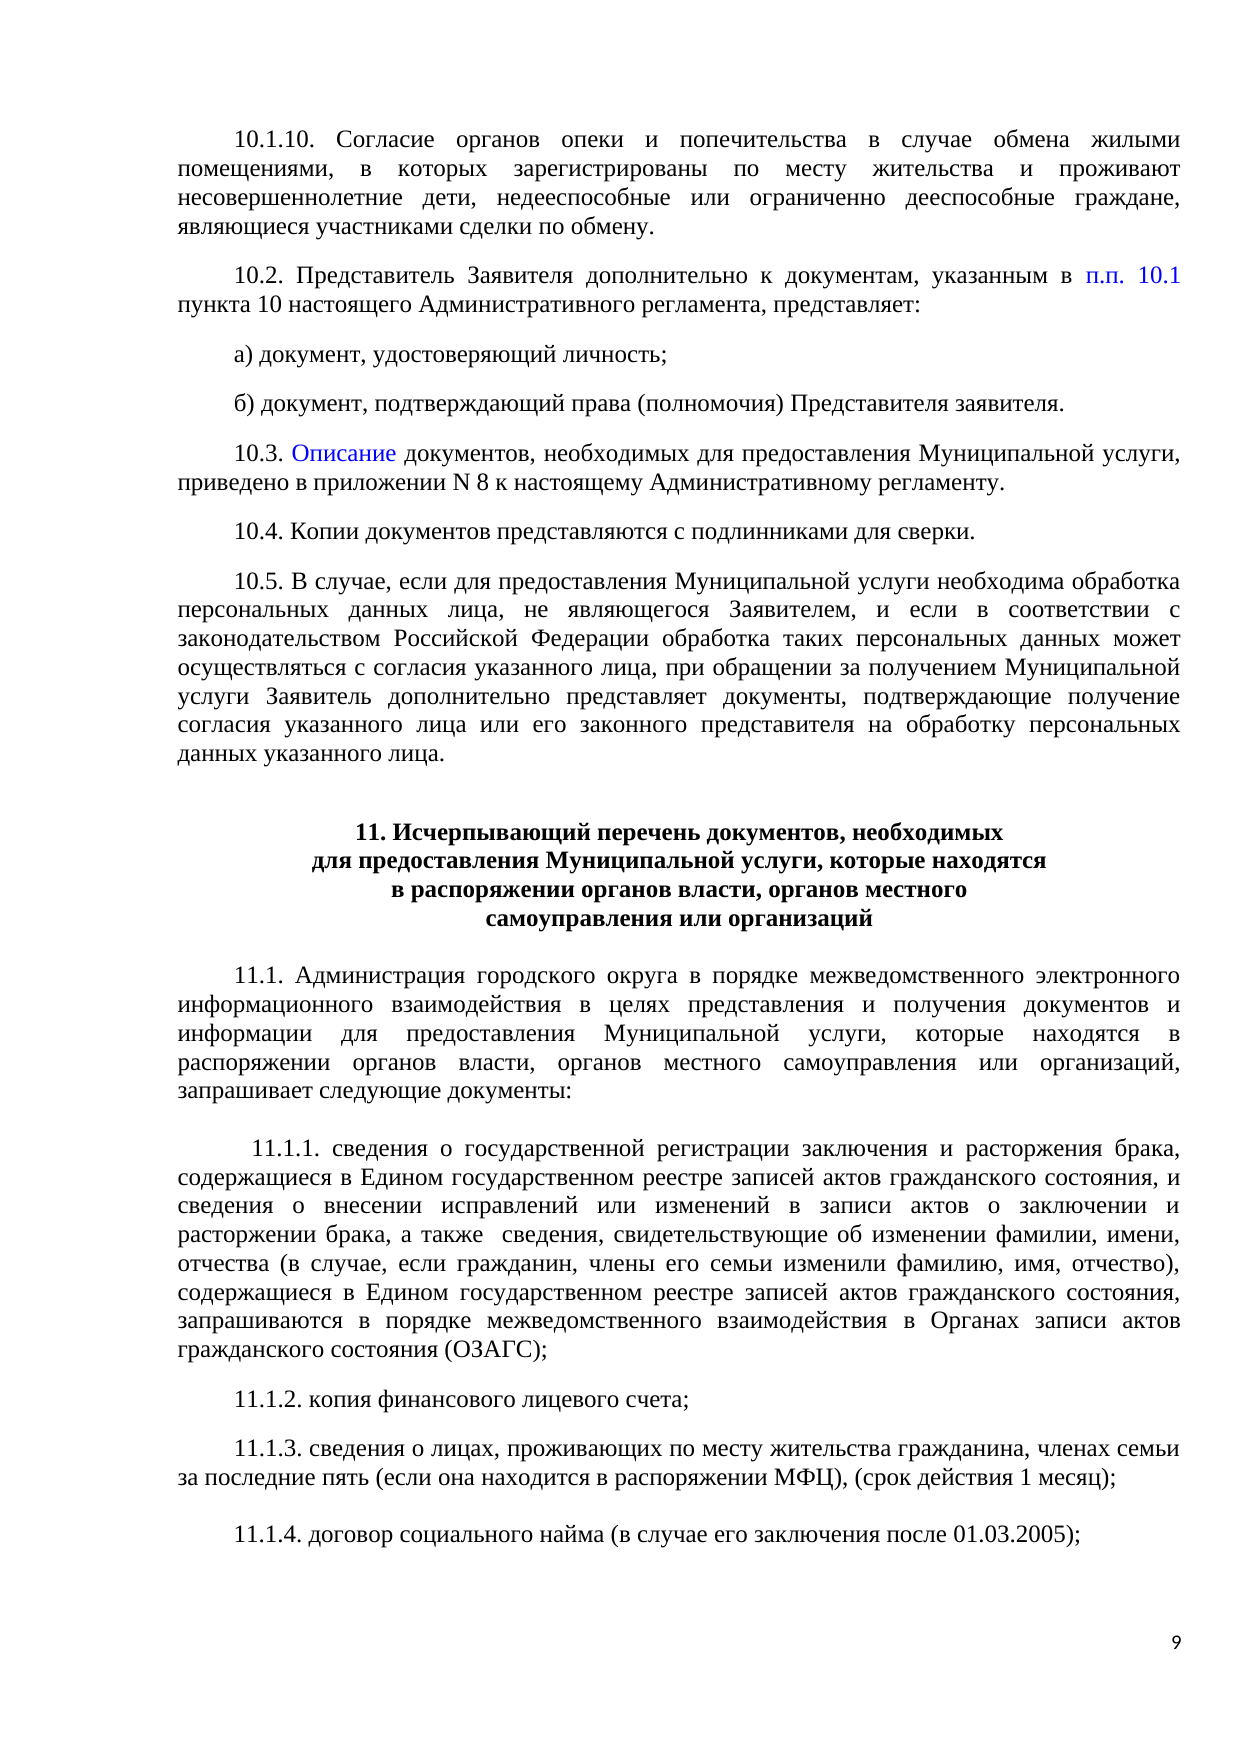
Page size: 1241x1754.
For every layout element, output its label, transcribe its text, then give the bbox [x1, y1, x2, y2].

text 10.5. В случае, если для предоставления Муниципальной услуги необходима обработка персональных данных лица, не являющегося Заявителем, и если в соответствии с законодательством Российской Федерации обработка таких персональных данных может осуществляться с согласия указанного лица, при обращении за получением Муниципальной услуги Заявитель дополнительно представляет документы, подтверждающие получение согласия указанного лица или его законного представителя на обработку персональных данных указанного лица. [177, 566, 1181, 767]
title для предоставления Муниципальной услуги, которые находятся [177, 845, 1181, 874]
text 11.1. Администрация городского округа в порядке межведомственного электронного информационного взаимодействия в целях представления и получения документов и информации для предоставления Муниципальной услуги, которые находятся в распоряжении органов власти, органов местного самоуправления или организаций, запрашивает следующие документы: [177, 960, 1181, 1104]
title в распоряжении органов власти, органов местного [177, 874, 1181, 903]
text 11.1.1. сведения о государственной регистрации заключения и расторжения брака, содержащиеся в Едином государственном реестре записей актов гражданского состояния, и сведения о внесении исправлений или изменений в записи актов о заключении и расторжении брака, а также сведения, свидетельствующие об изменении фамилии, имени, отчества (в случае, если гражданин, члены его семьи изменили фамилию, имя, отчество), содержащиеся в Едином государственном реестре записей актов гражданского состояния, запрашиваются в порядке межведомственного взаимодействия в Органах записи актов гражданского состояния (ОЗАГС); [177, 1133, 1181, 1363]
text 10.2. Представитель Заявителя дополнительно к документам, указанным в п.п. 10.1 пункта 10 настоящего Административного регламента, представляет: [177, 260, 1181, 318]
text 11.1.4. договор социального найма (в случае его заключения после 01.03.2005); [177, 1519, 1181, 1548]
text 10.1.10. Согласие органов опеки и попечительства в случае обмена жилыми помещениями, в которых зарегистрированы по месту жительства и проживают несовершеннолетние дети, недееспособные или ограниченно дееспособные граждане, являющиеся участниками сделки по обмену. [177, 124, 1181, 239]
text 10.3. Описание документов, необходимых для предоставления Муниципальной услуги, приведено в приложении N 8 к настоящему Административному регламенту. [177, 438, 1181, 495]
text б) документ, подтверждающий права (полномочия) Представителя заявителя. [177, 388, 1181, 417]
text 11.1.3. сведения о лицах, проживающих по месту жительства гражданина, членах семьи за последние пять (если она находится в распоряжении МФЦ), (срок действия 1 месяц); [177, 1433, 1181, 1491]
text а) документ, удостоверяющий личность; [177, 339, 1181, 367]
text 11.1.2. копия финансового лицевого счета; [177, 1384, 1181, 1412]
title самоуправления или организаций [177, 903, 1181, 932]
text 10.4. Копии документов представляются с подлинниками для сверки. [177, 516, 1181, 545]
title 11. Исчерпывающий перечень документов, необходимых [177, 817, 1181, 845]
